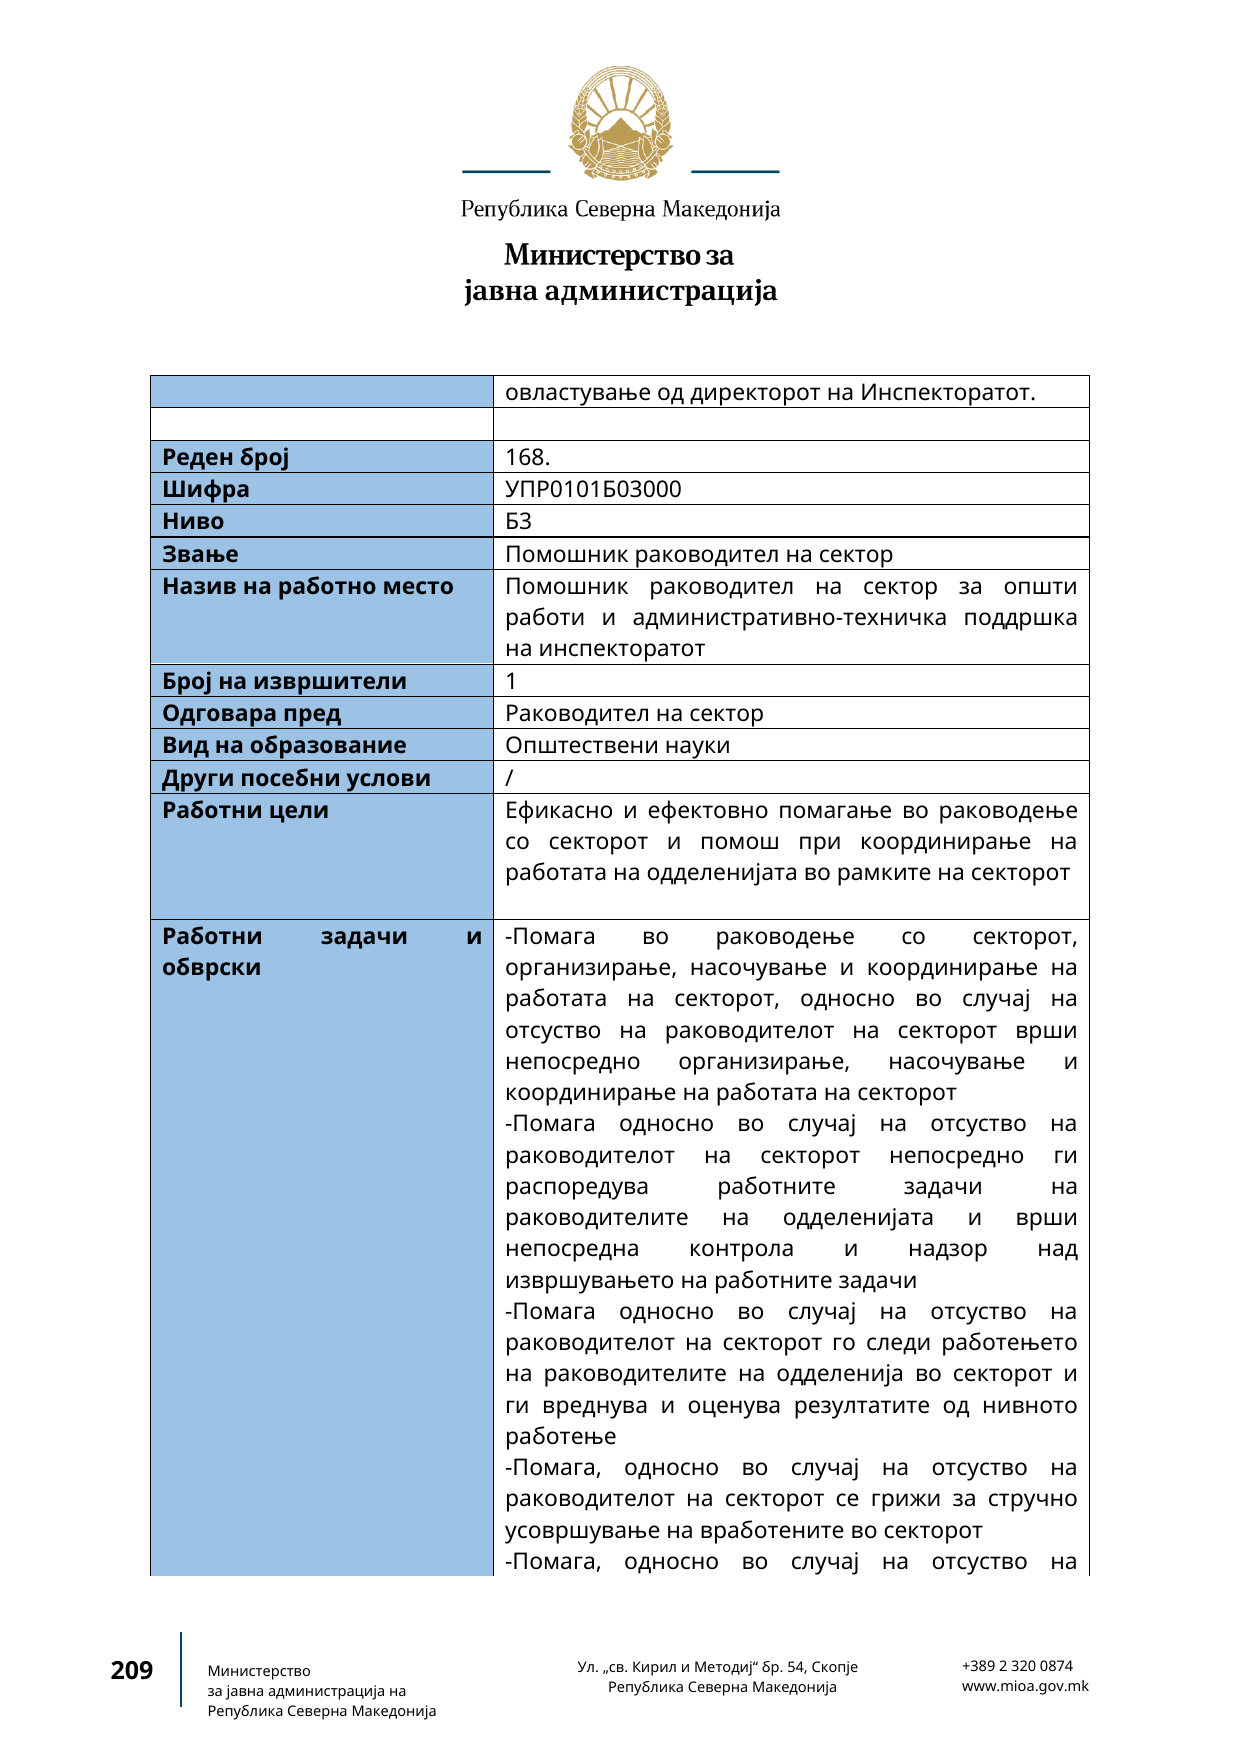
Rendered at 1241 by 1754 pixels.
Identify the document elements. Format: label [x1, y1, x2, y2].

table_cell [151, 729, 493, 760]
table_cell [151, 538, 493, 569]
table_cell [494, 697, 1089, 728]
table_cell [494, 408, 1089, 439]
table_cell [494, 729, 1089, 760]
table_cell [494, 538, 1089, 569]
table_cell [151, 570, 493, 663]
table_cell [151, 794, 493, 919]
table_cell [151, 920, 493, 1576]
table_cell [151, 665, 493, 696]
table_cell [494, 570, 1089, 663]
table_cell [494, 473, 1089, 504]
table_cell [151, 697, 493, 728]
picture [460, 66, 781, 308]
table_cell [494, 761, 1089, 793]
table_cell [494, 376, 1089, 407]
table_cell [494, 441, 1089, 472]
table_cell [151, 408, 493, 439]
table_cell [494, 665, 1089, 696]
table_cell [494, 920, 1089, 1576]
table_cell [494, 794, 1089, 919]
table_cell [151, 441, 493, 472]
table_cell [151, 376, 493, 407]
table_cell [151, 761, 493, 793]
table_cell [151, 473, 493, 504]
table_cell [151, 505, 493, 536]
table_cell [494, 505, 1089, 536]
